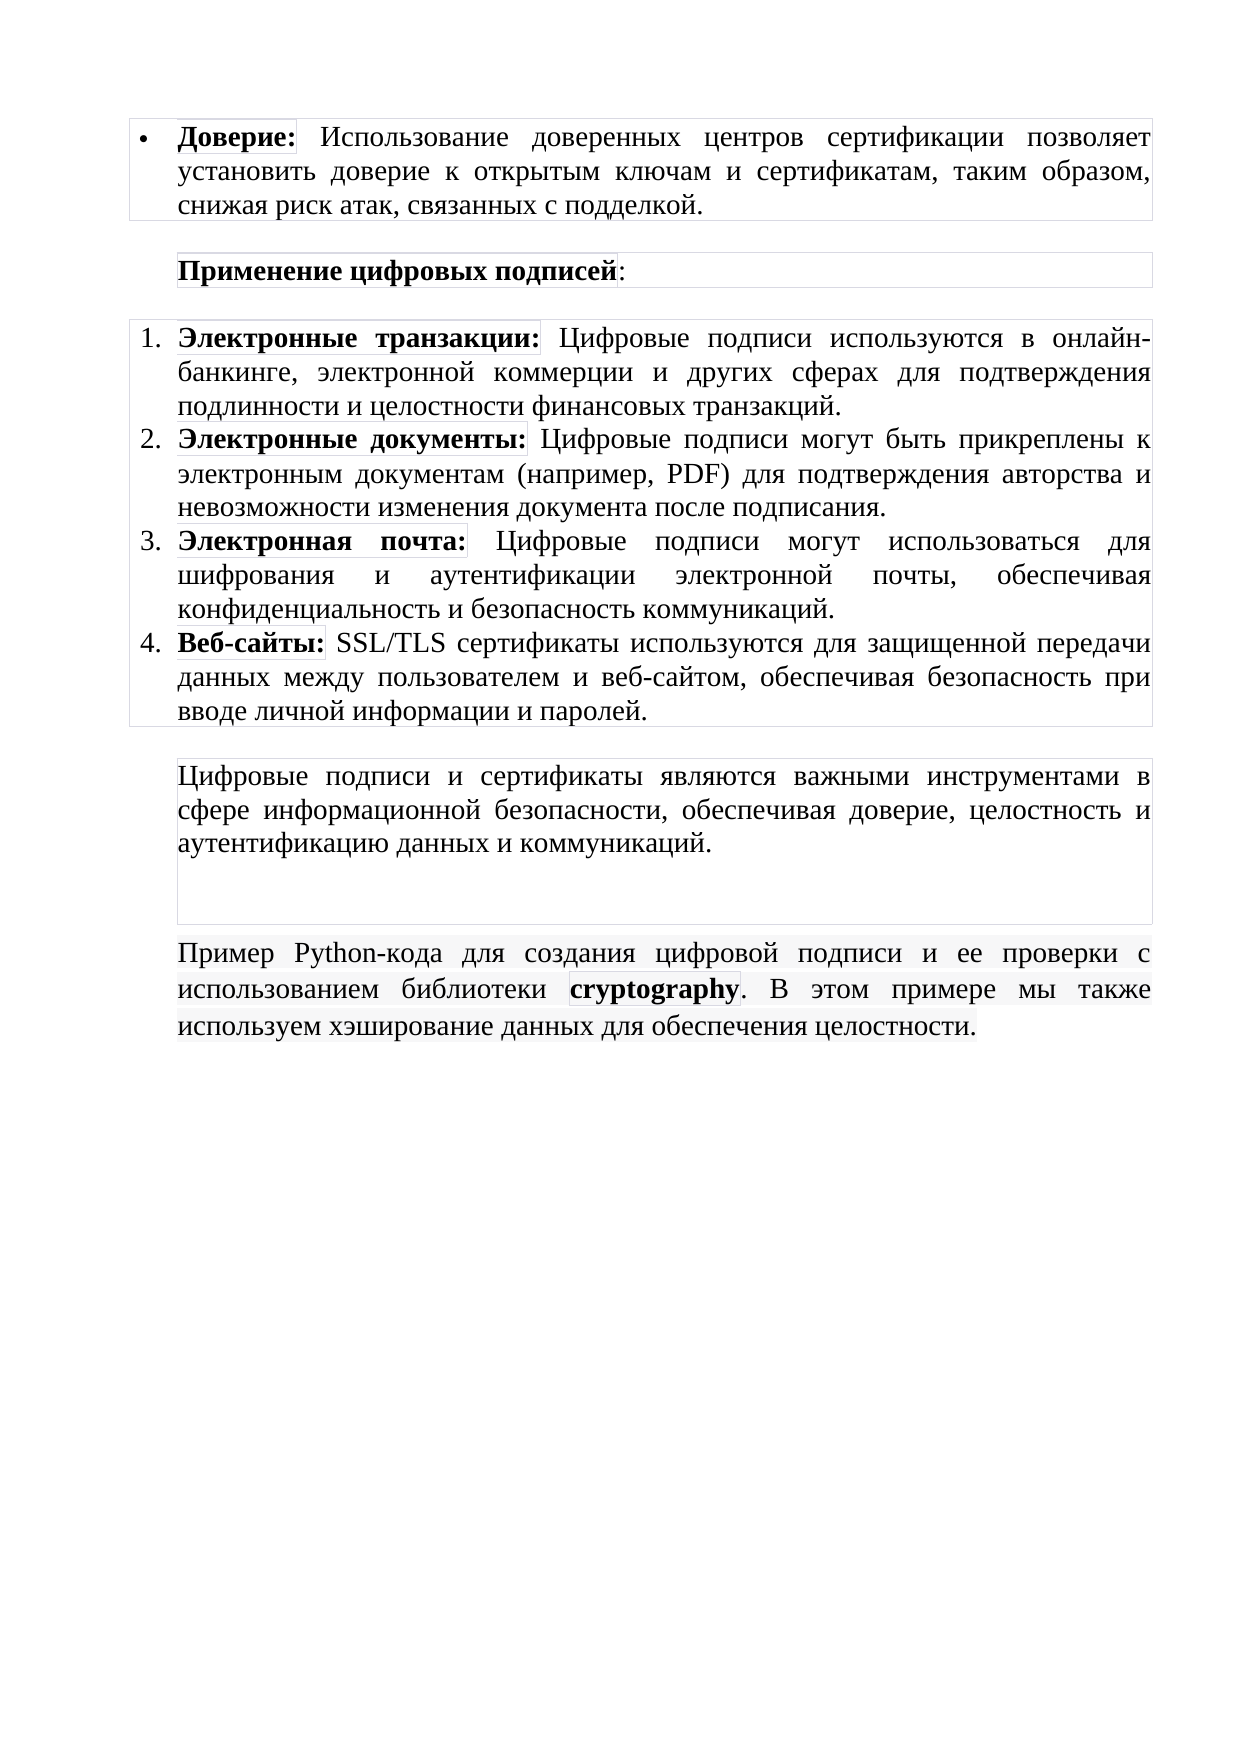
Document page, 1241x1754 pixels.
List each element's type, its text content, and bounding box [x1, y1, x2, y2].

text Цифровые подписи и сертификаты являются важными инструментами в сфере информационной безопасности, обеспечивая доверие, целостность и аутентификацию данных и коммуникаций. [178, 759, 1152, 859]
list Доверие: Использование доверенных центров сертификации позволяет установить доверие к открытым ключам и сертификатам, таким образом, снижая риск атак, связанных с подделкой. [130, 119, 1152, 220]
text Применение цифровых подписей: [618, 253, 1152, 287]
text Пример Python-кода для создания цифровой подписи и ее проверки с использованием библиотеки cryptography. В этом примере мы также используем хэширование данных для обеспечения целостности. [177, 1005, 1152, 1042]
list Электронная почта: Цифровые подписи могут использоваться для шифрования и аутентификации электронной почты, обеспечивая конфиденциальность и безопасность коммуникаций. [130, 522, 1152, 624]
list Электронные документы: Цифровые подписи могут быть прикреплены к электронным документам (например, PDF) для подтверждения авторства и невозможности изменения документа после подписания. [130, 421, 1152, 522]
list Веб-сайты: SSL/TLS сертификаты используются для защищенной передачи данных между пользователем и веб-сайтом, обеспечивая безопасность при вводе личной информации и паролей. [130, 624, 1152, 726]
text Применение цифровых подписей: [178, 254, 617, 287]
list Электронные транзакции: Цифровые подписи используются в онлайн-банкинге, электронной коммерции и других сферах для подтверждения подлинности и целостности финансовых транзакций. [130, 320, 1152, 421]
